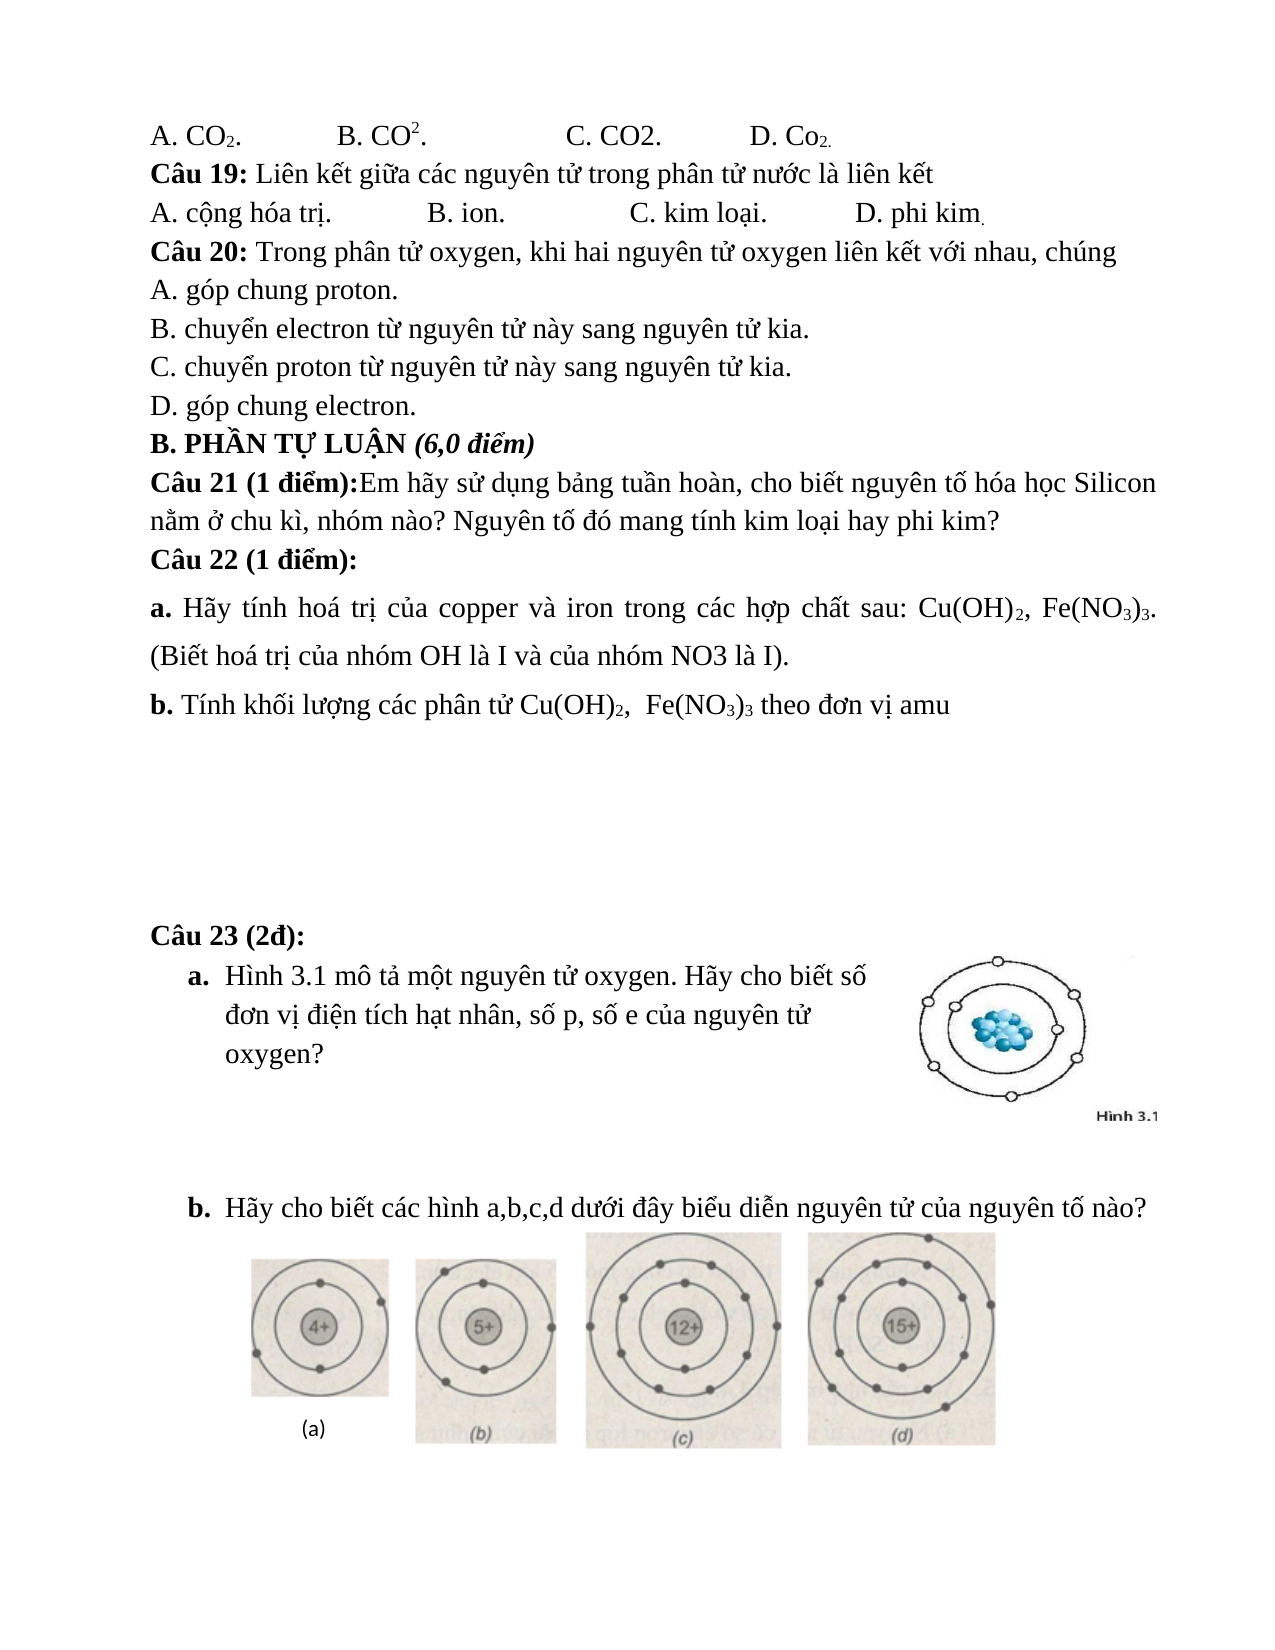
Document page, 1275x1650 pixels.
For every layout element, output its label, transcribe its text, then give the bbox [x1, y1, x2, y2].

text D. góp chung electron. [150, 388, 1157, 421]
list Hình 3.1 mô tả một nguyên tử oxygen. Hãy cho biết số đơn vị điện tích hạt nhân, số p, số e của nguyên tử oxygen? [187, 957, 919, 1069]
picture [225, 1228, 999, 1455]
text Câu 19: Liên kết giữa các nguyên tử trong phân tử nước là liên kết [150, 157, 1157, 190]
text Câu 22 (1 điểm): [150, 542, 1157, 576]
text A. góp chung proton. [150, 272, 1157, 306]
text C. chuyển proton từ nguyên tử này sang nguyên tử kia. [150, 349, 1157, 383]
text B. chuyển electron từ nguyên tử này sang nguyên tử kia. [150, 311, 1157, 344]
list Hãy cho biết các hình a,b,c,d dưới đây biểu diễn nguyên tử của nguyên tố nào? [187, 1190, 1157, 1223]
text Câu 21 (1 điểm):Em hãy sử dụng bảng tuần hoàn, cho biết nguyên tố hóa học Silicon nằm ở chu kì, nhóm nào? Nguyên tố đó mang tính kim loại hay phi kim? [150, 465, 1157, 537]
text A. cộng hóa trị. B. ion. C. kim loại. D. phi kim. [150, 195, 1157, 229]
picture [919, 956, 1157, 1121]
text A. CO2. B. CO2. C. CO2. D. Co2. [150, 118, 1157, 152]
text a. Hãy tính hoá trị của copper và iron trong các hợp chất sau: Cu(OH)2, Fe(NO3)3. (Biết hoá trị của nhóm OH là I và của nhóm NO3 là I). [150, 590, 1157, 672]
text Câu 20: Trong phân tử oxygen, khi hai nguyên tử oxygen liên kết với nhau, chúng [150, 234, 1157, 267]
text B. PHẦN TỰ LUẬN (6,0 điểm) [150, 426, 1157, 460]
text Câu 23 (2đ): [150, 918, 1157, 952]
text b. Tính khối lượng các phân tử Cu(OH)2, Fe(NO3)3 theo đơn vị amu [150, 687, 1157, 720]
